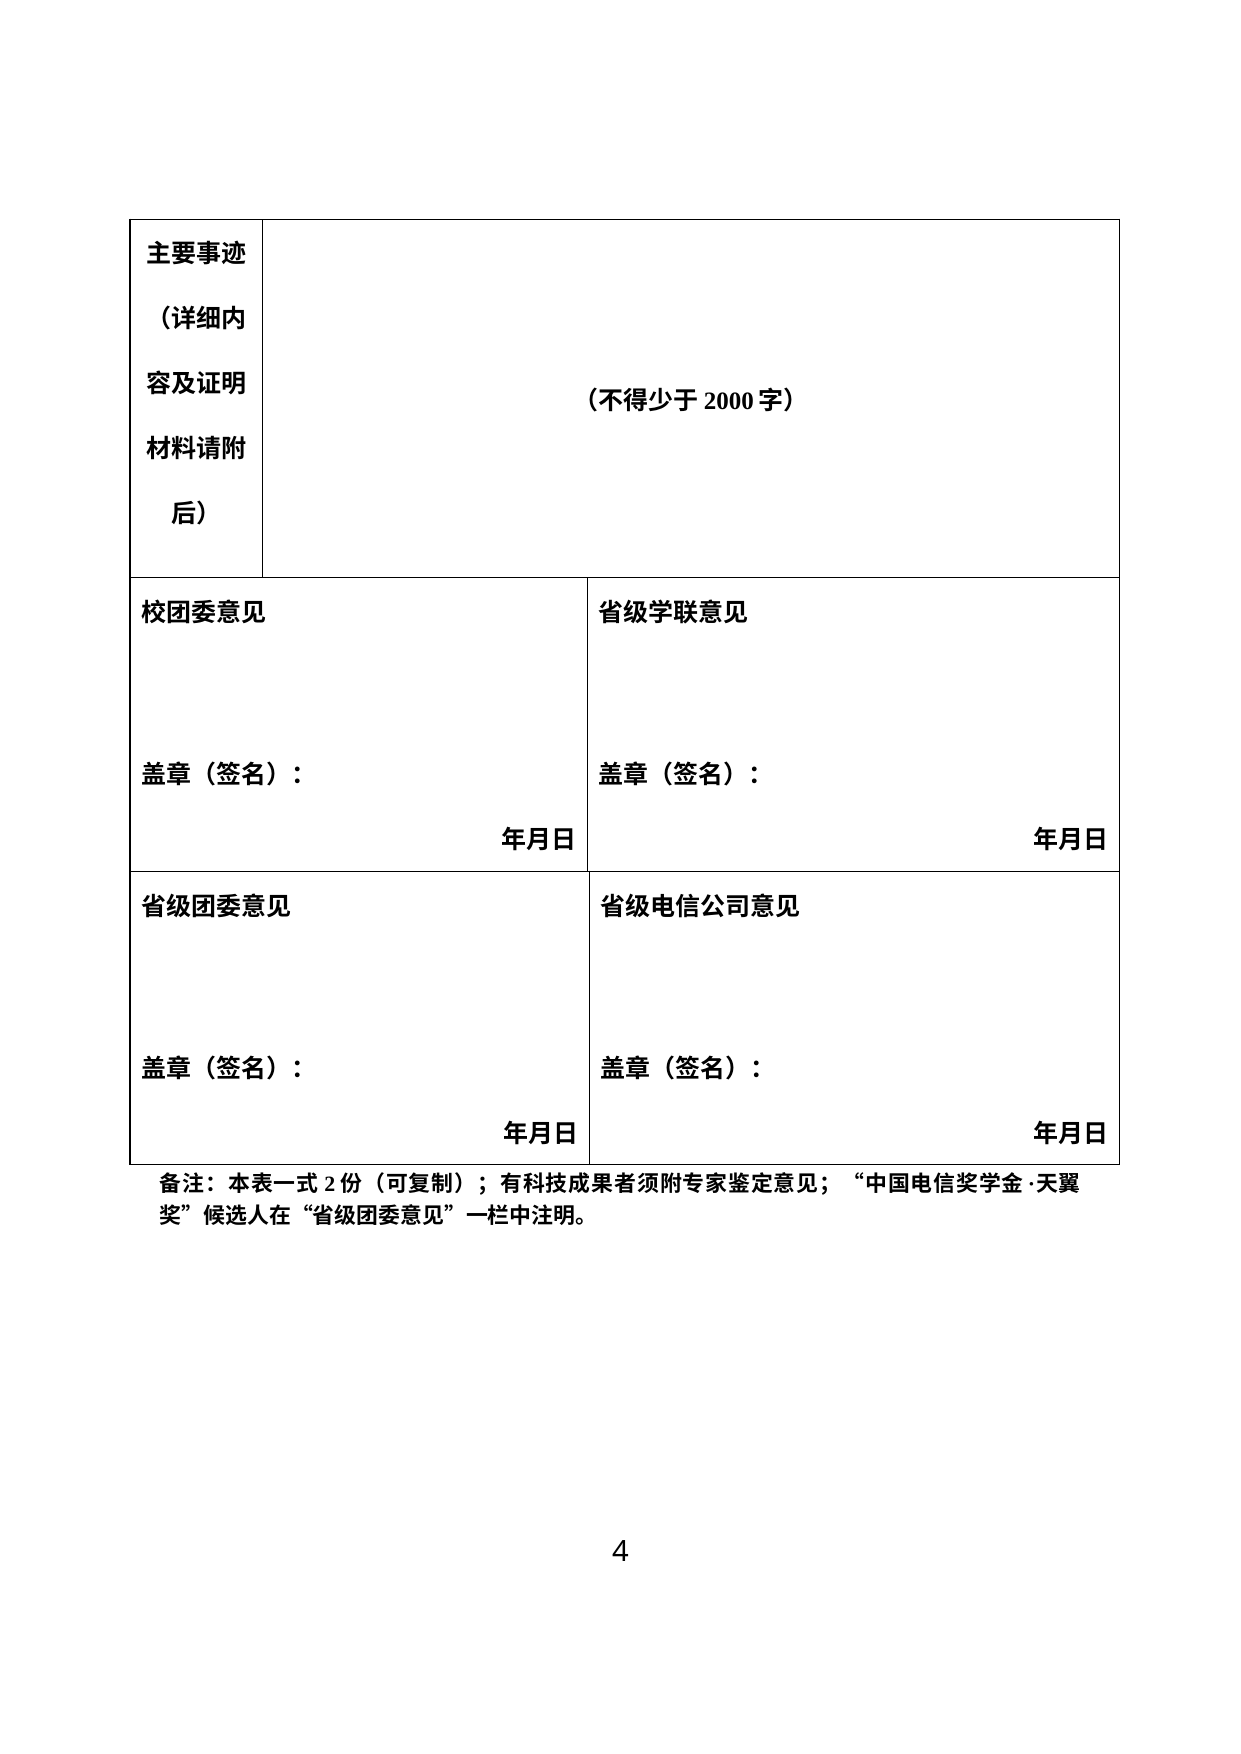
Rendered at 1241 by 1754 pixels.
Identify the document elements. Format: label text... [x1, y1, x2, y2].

table_cell 省级电信公司意见 盖章（签名）： 年月日 [590, 872, 1119, 1164]
table_cell 校团委意见 盖章（签名）： 年月日 [131, 578, 587, 871]
table_cell 省级团委意见 盖章（签名）： 年月日 [131, 872, 589, 1164]
table_cell 省级学联意见 盖章（签名）： 年月日 [588, 578, 1119, 871]
table_cell （不得少于2000字） [263, 220, 1119, 577]
table_cell 主要事迹（详细内容及证明材料请附后） [131, 220, 262, 577]
text 备注：本表一式2份（可复制）；有科技成果者须附专家鉴定意见；“中国电信奖学金·天翼奖”候选人在“省级团委意见”一栏中注明。 [159, 1165, 1081, 1230]
